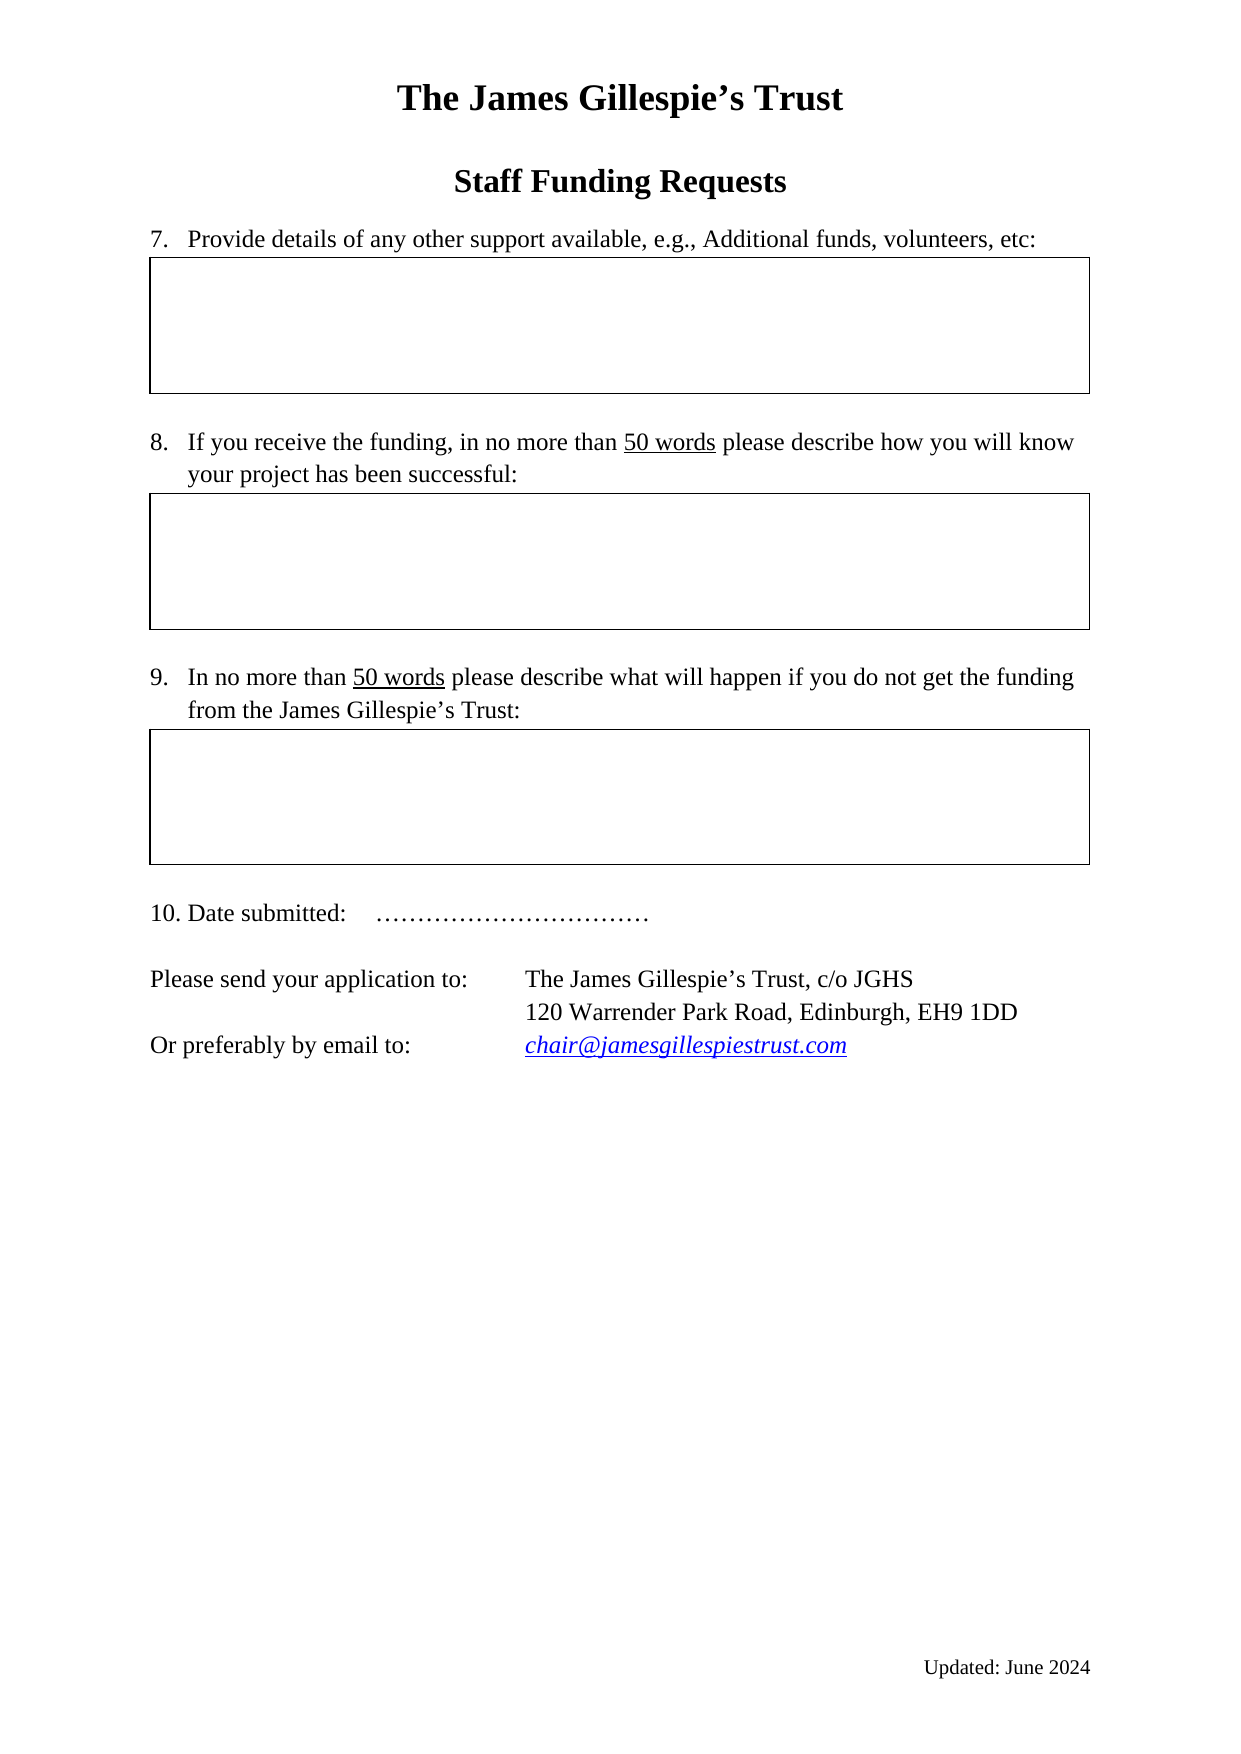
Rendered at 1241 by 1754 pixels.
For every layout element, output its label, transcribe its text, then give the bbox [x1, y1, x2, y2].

list Provide details of any other support available, e.g., Additional funds, volunteers, etc: [150, 224, 1090, 252]
table_header [151, 258, 1089, 392]
list Date submitted: …………………………… [150, 898, 1090, 927]
text Please send your application to: The James Gillespie’s Trust, c/o JGHS [150, 964, 1090, 993]
list In no more than 50 words please describe what will happen if you do not get the funding from the James Gillespie’s Trust: [150, 662, 1090, 724]
table_header [151, 730, 1089, 864]
text 120 Warrender Park Road, Edinburgh, EH9 1DD [450, 997, 1090, 1026]
list If you receive the funding, in no more than 50 words please describe how you will know your project has been successful: [150, 427, 1090, 488]
text Or preferably by email to: chair@jamesgillespiestrust.com [150, 1031, 1090, 1059]
table_header [151, 494, 1089, 628]
